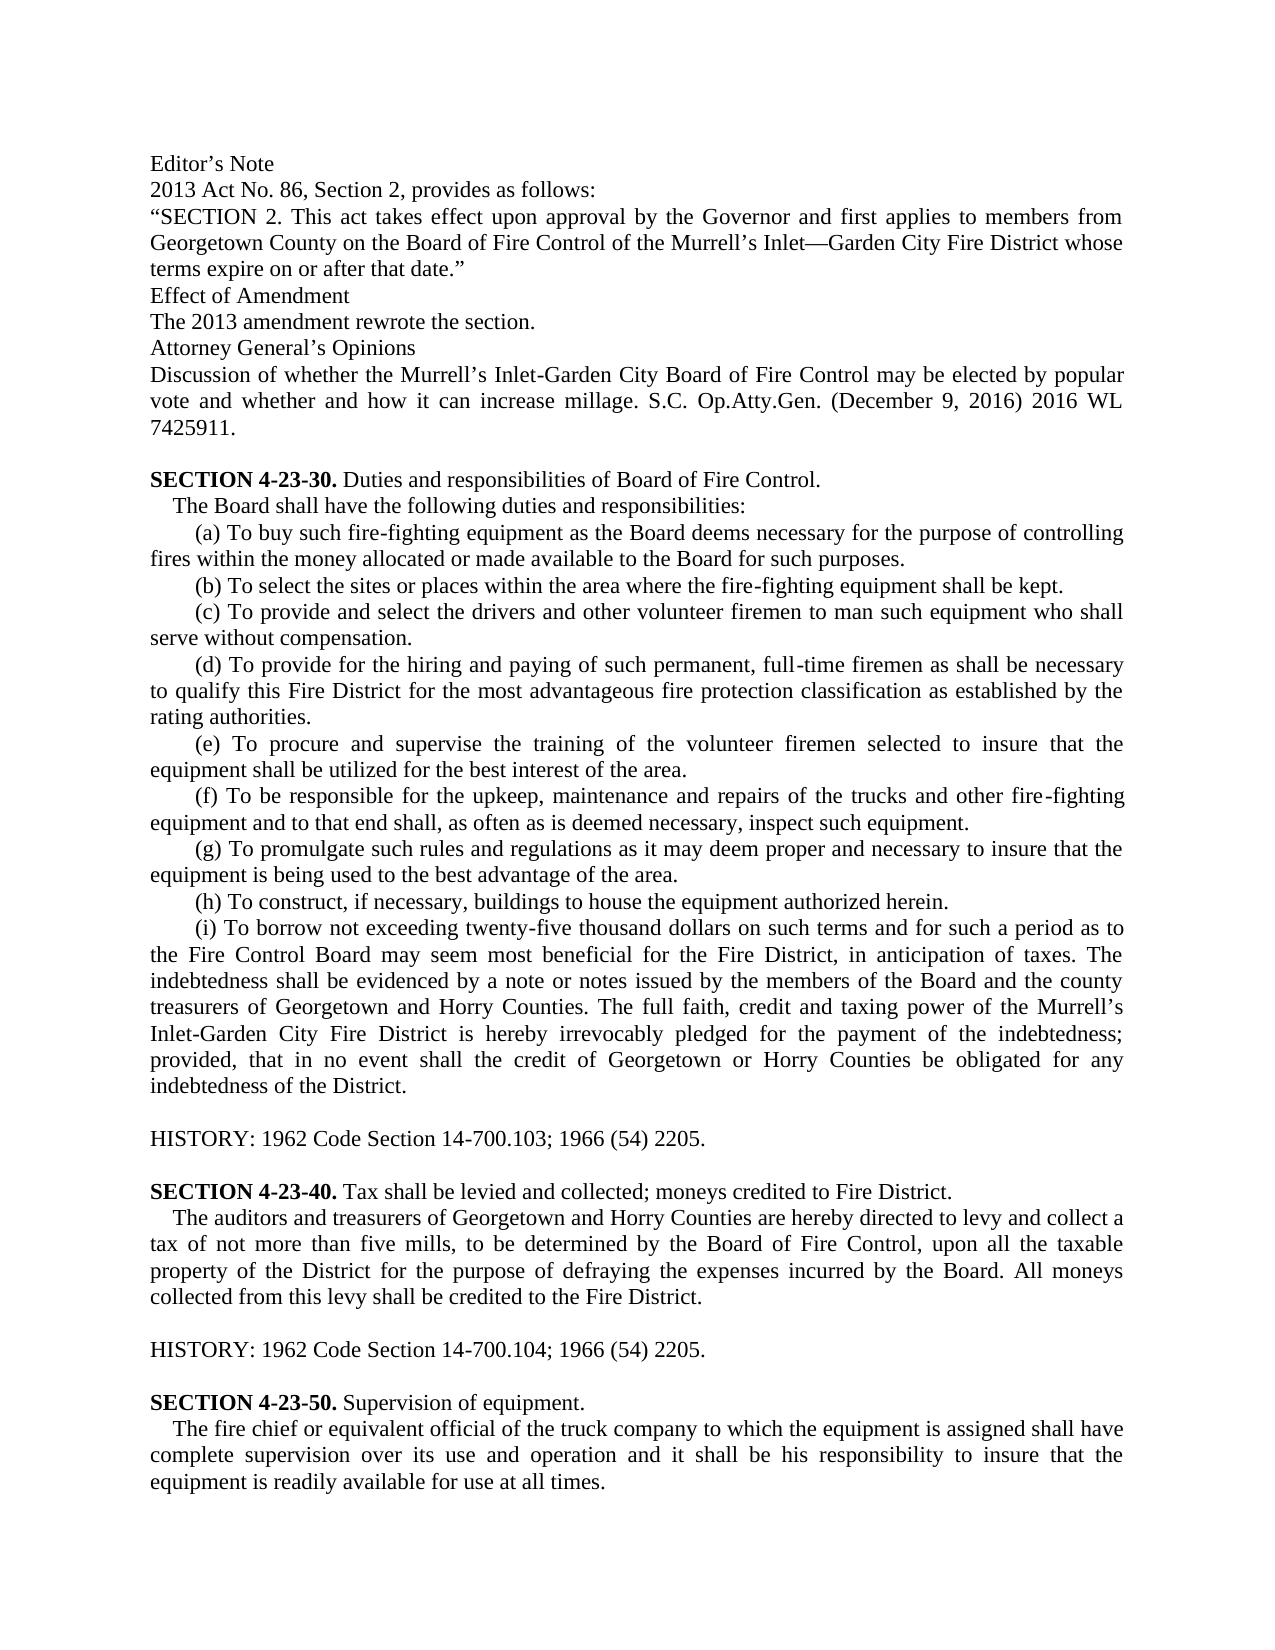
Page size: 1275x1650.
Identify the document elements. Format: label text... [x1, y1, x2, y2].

text Editor’s Note [150, 150, 1125, 176]
text The auditors and treasurers of Georgetown and Horry Counties are hereby directed to levy and collect a tax of not more than five mills, to be determined by the Board of Fire Control, upon all the taxable property of the District for the purpose of defraying the expenses incurred by the Board. All moneys collected from this levy shall be credited to the Fire District. [150, 1204, 1125, 1309]
text (c) To provide and select the drivers and other volunteer firemen to man such equipment who shall serve without compensation. [150, 598, 1125, 651]
text (f) To be responsible for the upkeep, maintenance and repairs of the trucks and other fire-fighting equipment and to that end shall, as often as is deemed necessary, inspect such equipment. [150, 782, 1125, 835]
text Discussion of whether the Murrell’s Inlet-Garden City Board of Fire Control may be elected by popular vote and whether and how it can increase millage. S.C. Op.Atty.Gen. (December 9, 2016) 2016 WL 7425911. [150, 361, 1125, 440]
text 2013 Act No. 86, Section 2, provides as follows: [150, 176, 1125, 203]
text (h) To construct, if necessary, buildings to house the equipment authorized herein. [150, 888, 1125, 914]
text (b) To select the sites or places within the area where the fire-fighting equipment shall be kept. [150, 572, 1125, 598]
text (g) To promulgate such rules and regulations as it may deem proper and necessary to insure that the equipment is being used to the best advantage of the area. [150, 835, 1125, 888]
text HISTORY: 1962 Code Section 14-700.103; 1966 (54) 2205. [150, 1125, 1125, 1151]
text (i) To borrow not exceeding twenty-five thousand dollars on such terms and for such a period as to the Fire Control Board may seem most beneficial for the Fire District, in anticipation of taxes. The indebtedness shall be evidenced by a note or notes issued by the members of the Board and the county treasurers of Georgetown and Horry Counties. The full faith, credit and taxing power of the Murrell’s Inlet-Garden City Fire District is hereby irrevocably pledged for the payment of the indebtedness; provided, that in no event shall the credit of Georgetown or Horry Counties be obligated for any indebtedness of the District. [150, 914, 1125, 1099]
text HISTORY: 1962 Code Section 14-700.104; 1966 (54) 2205. [150, 1336, 1125, 1362]
text SECTION 4-23-50. Supervision of equipment. [150, 1389, 1125, 1415]
text SECTION 4-23-30. Duties and responsibilities of Board of Fire Control. [150, 466, 1125, 493]
text Attorney General’s Opinions [150, 334, 1125, 361]
text “SECTION 2. This act takes effect upon approval by the Governor and first applies to members from Georgetown County on the Board of Fire Control of the Murrell’s Inlet—Garden City Fire District whose terms expire on or after that date.” [150, 203, 1125, 282]
text SECTION 4-23-40. Tax shall be levied and collected; moneys credited to Fire District. [150, 1178, 1125, 1204]
text (d) To provide for the hiring and paying of such permanent, full-time firemen as shall be necessary to qualify this Fire District for the most advantageous fire protection classification as established by the rating authorities. [150, 651, 1125, 730]
text The fire chief or equivalent official of the truck company to which the equipment is assigned shall have complete supervision over its use and operation and it shall be his responsibility to insure that the equipment is readily available for use at all times. [150, 1415, 1125, 1494]
text (a) To buy such fire-fighting equipment as the Board deems necessary for the purpose of controlling fires within the money allocated or made available to the Board for such purposes. [150, 519, 1125, 572]
text (e) To procure and supervise the training of the volunteer firemen selected to insure that the equipment shall be utilized for the best interest of the area. [150, 730, 1125, 782]
text The Board shall have the following duties and responsibilities: [150, 493, 1125, 519]
text Effect of Amendment [150, 282, 1125, 308]
text The 2013 amendment rewrote the section. [150, 308, 1125, 334]
